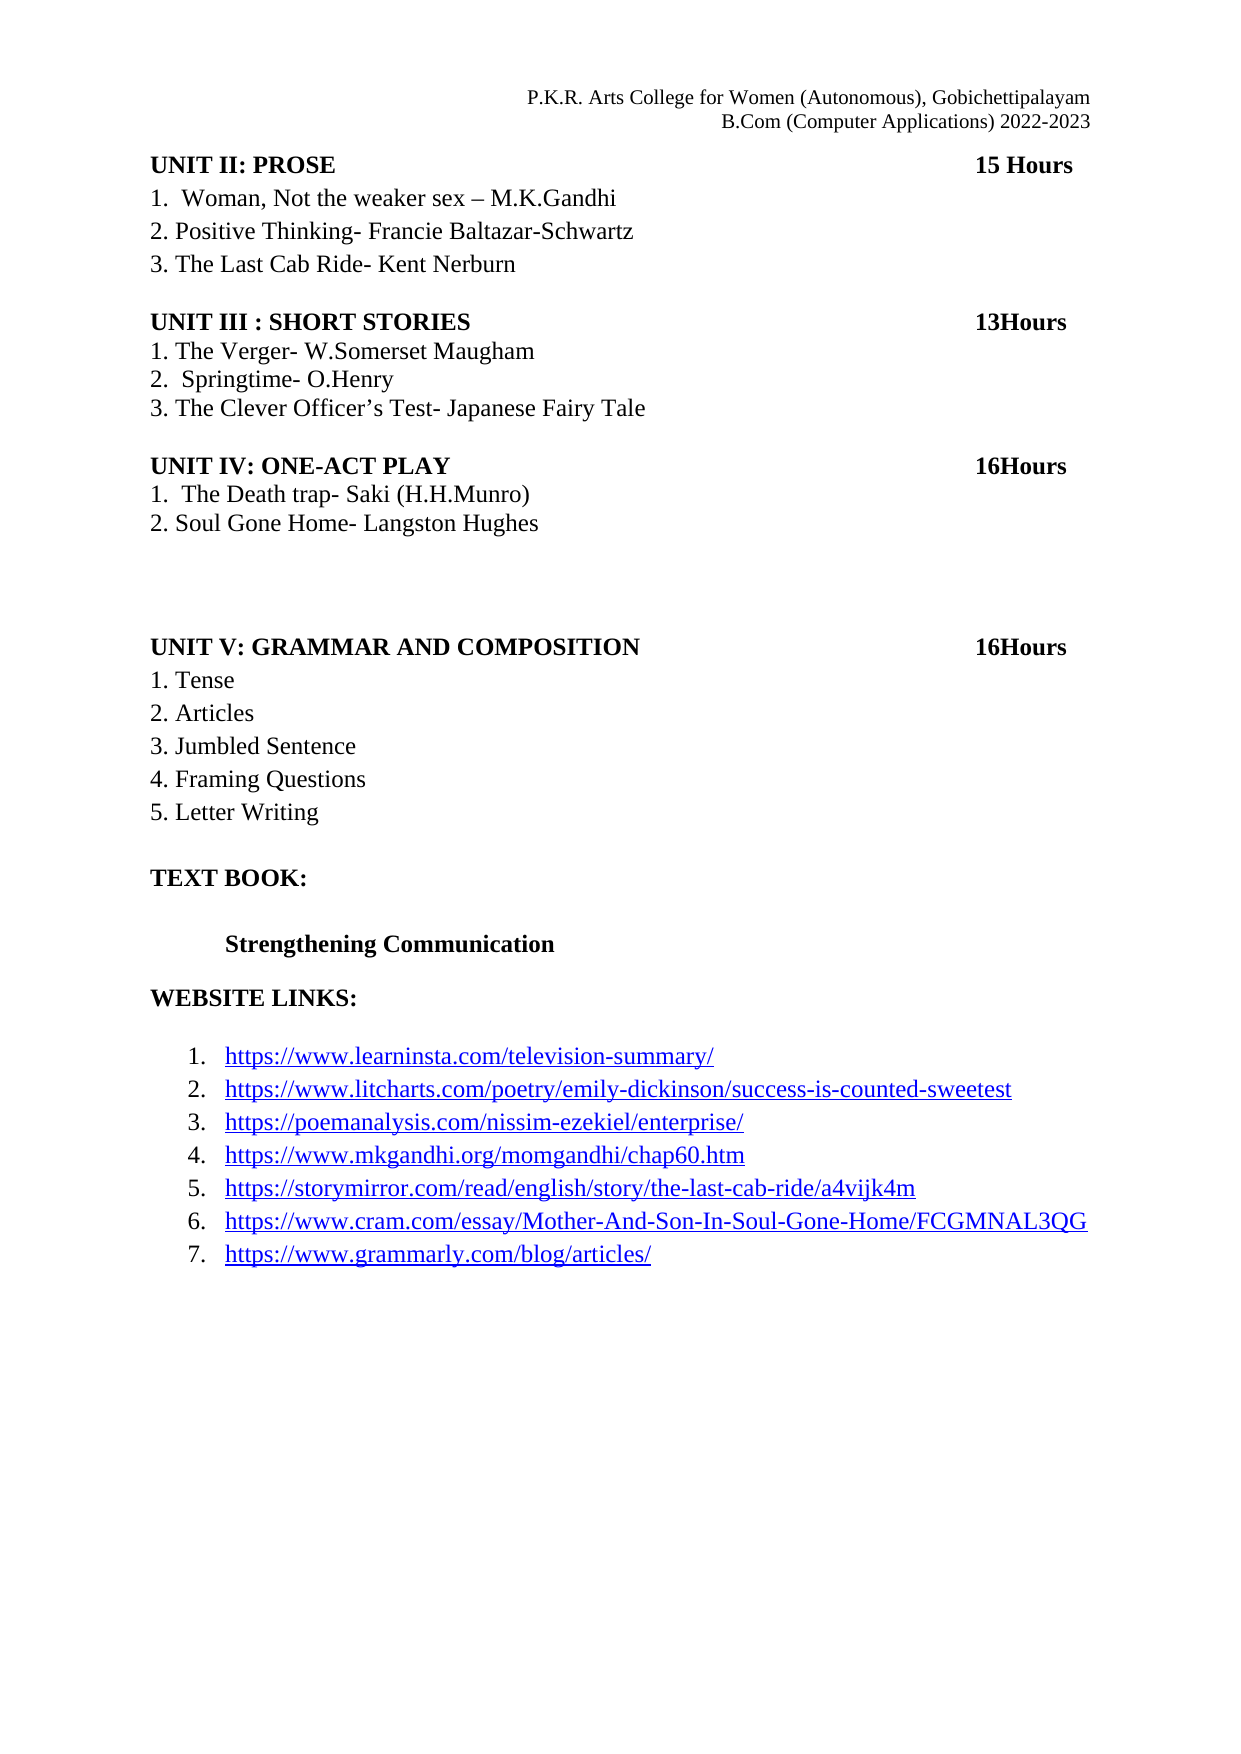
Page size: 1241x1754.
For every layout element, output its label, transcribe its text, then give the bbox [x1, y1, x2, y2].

text 4. Framing Questions [150, 764, 1090, 793]
list https://www.litcharts.com/poetry/emily-dickinson/success-is-counted-sweetest [187, 1074, 1090, 1103]
text 2. Articles [150, 698, 1090, 727]
text 1. Tense [150, 665, 1090, 694]
text 1. Woman, Not the weaker sex – M.K.Gandhi [150, 183, 1090, 212]
text 3. Jumbled Sentence [150, 731, 1090, 760]
list https://www.grammarly.com/blog/articles/ [187, 1239, 1090, 1268]
text 2. Springtime- O.Henry [150, 364, 1090, 393]
text 2. Soul Gone Home- Langston Hughes [150, 508, 1090, 537]
text 5. Letter Writing [150, 797, 1090, 826]
text UNIT IV: ONE-ACT PLAY 16Hours [150, 451, 1090, 479]
list https://storymirror.com/read/english/story/the-last-cab-ride/a4vijk4m [187, 1173, 1090, 1202]
text 2. Positive Thinking- Francie Baltazar-Schwartz [150, 216, 1090, 245]
list https://poemanalysis.com/nissim-ezekiel/enterprise/ [187, 1107, 1090, 1136]
text 3. The Last Cab Ride- Kent Nerburn [150, 249, 1090, 278]
text UNIT II: PROSE 15 Hours [150, 150, 1090, 179]
list Strengthening Communication [225, 929, 1090, 958]
text 3. The Clever Officer’s Test- Japanese Fairy Tale [150, 393, 1090, 422]
list https://www.learninsta.com/television-summary/ [187, 1041, 1090, 1070]
text TEXT BOOK: [150, 863, 1090, 892]
list https://www.mkgandhi.org/momgandhi/chap60.htm [187, 1140, 1090, 1169]
list https://www.cram.com/essay/Mother-And-Son-In-Soul-Gone-Home/FCGMNAL3QG [187, 1206, 1090, 1235]
text 1. The Death trap- Saki (H.H.Munro) [150, 479, 1090, 508]
text UNIT V: GRAMMAR AND COMPOSITION 16Hours [150, 632, 1090, 661]
text WEBSITE LINKS: [150, 983, 1090, 1012]
text UNIT III : SHORT STORIES 13Hours 1. The Verger- W.Somerset Maugham [150, 307, 1090, 364]
